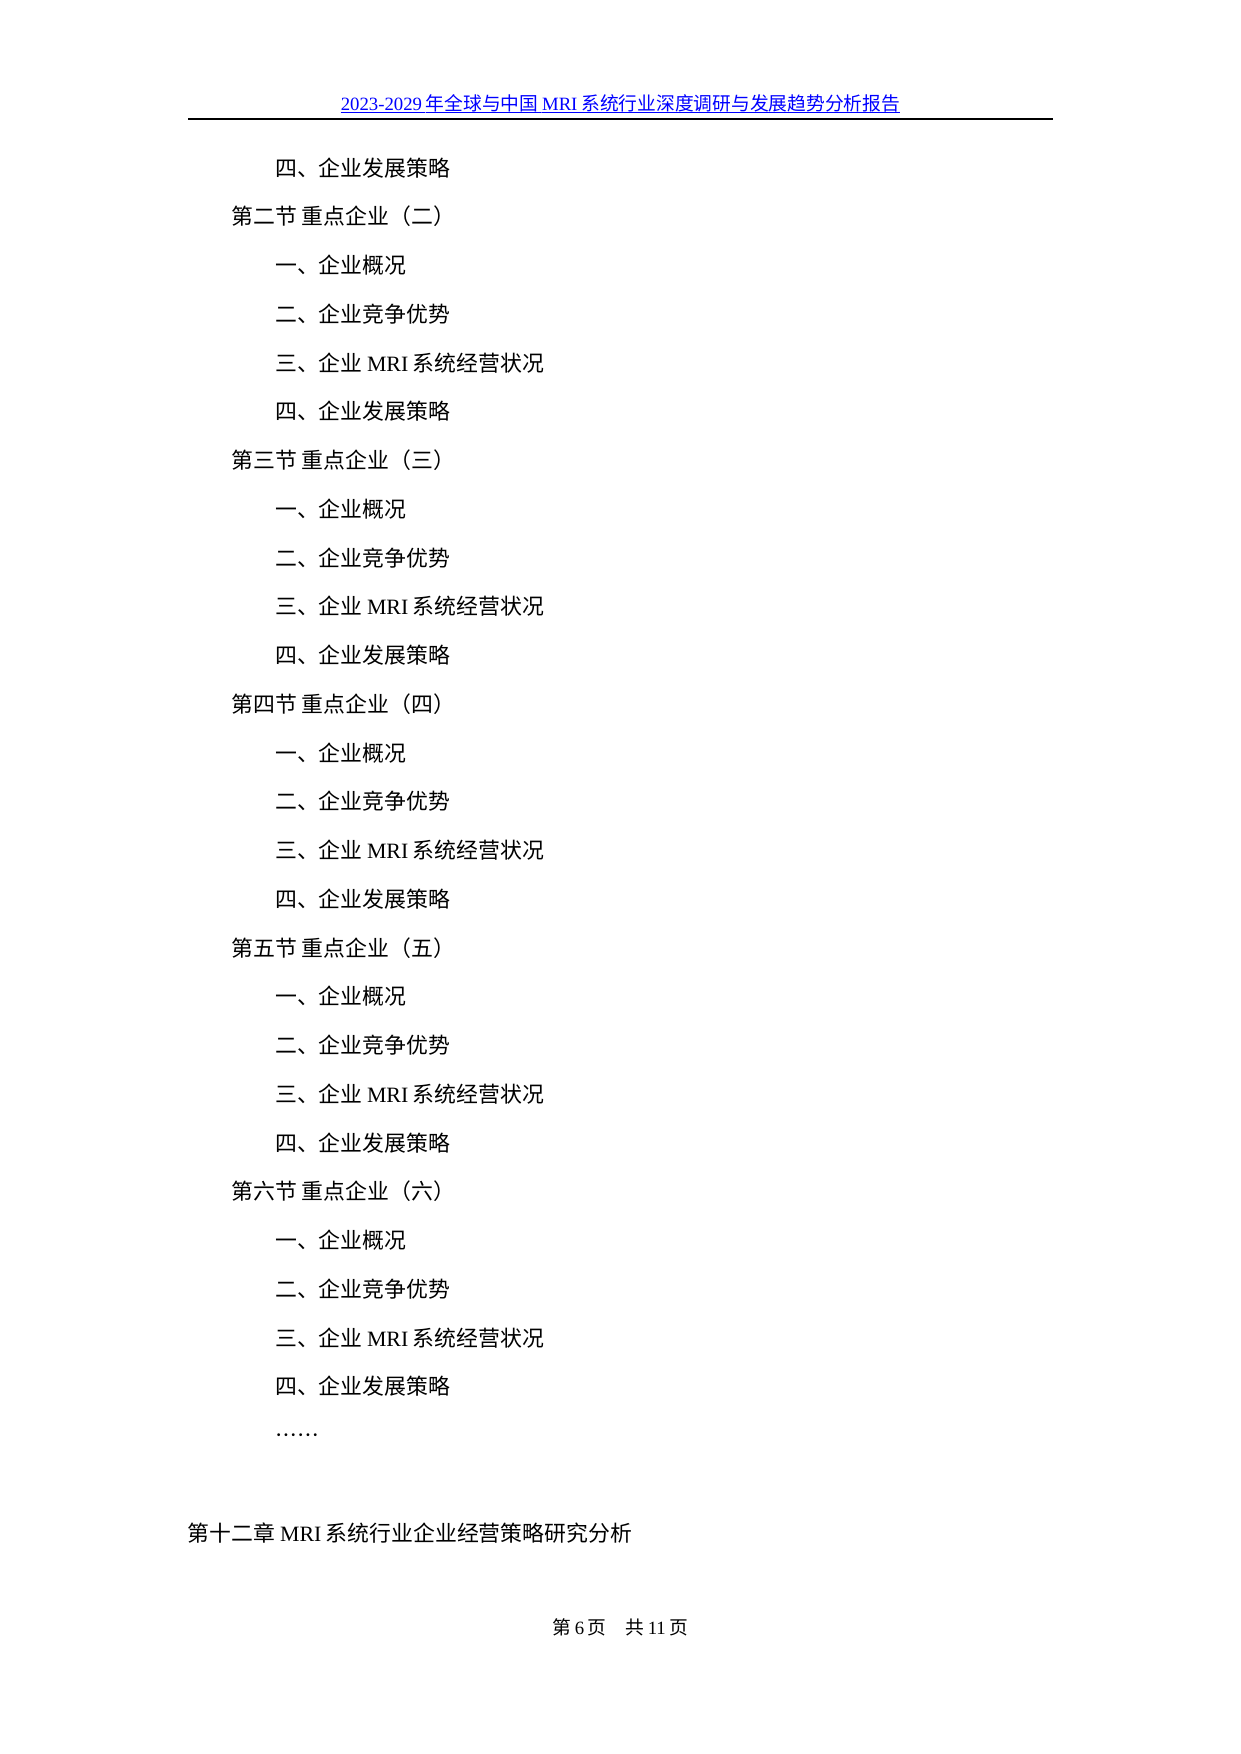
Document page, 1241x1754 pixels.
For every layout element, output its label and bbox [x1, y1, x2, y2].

text [187, 150, 1053, 1548]
